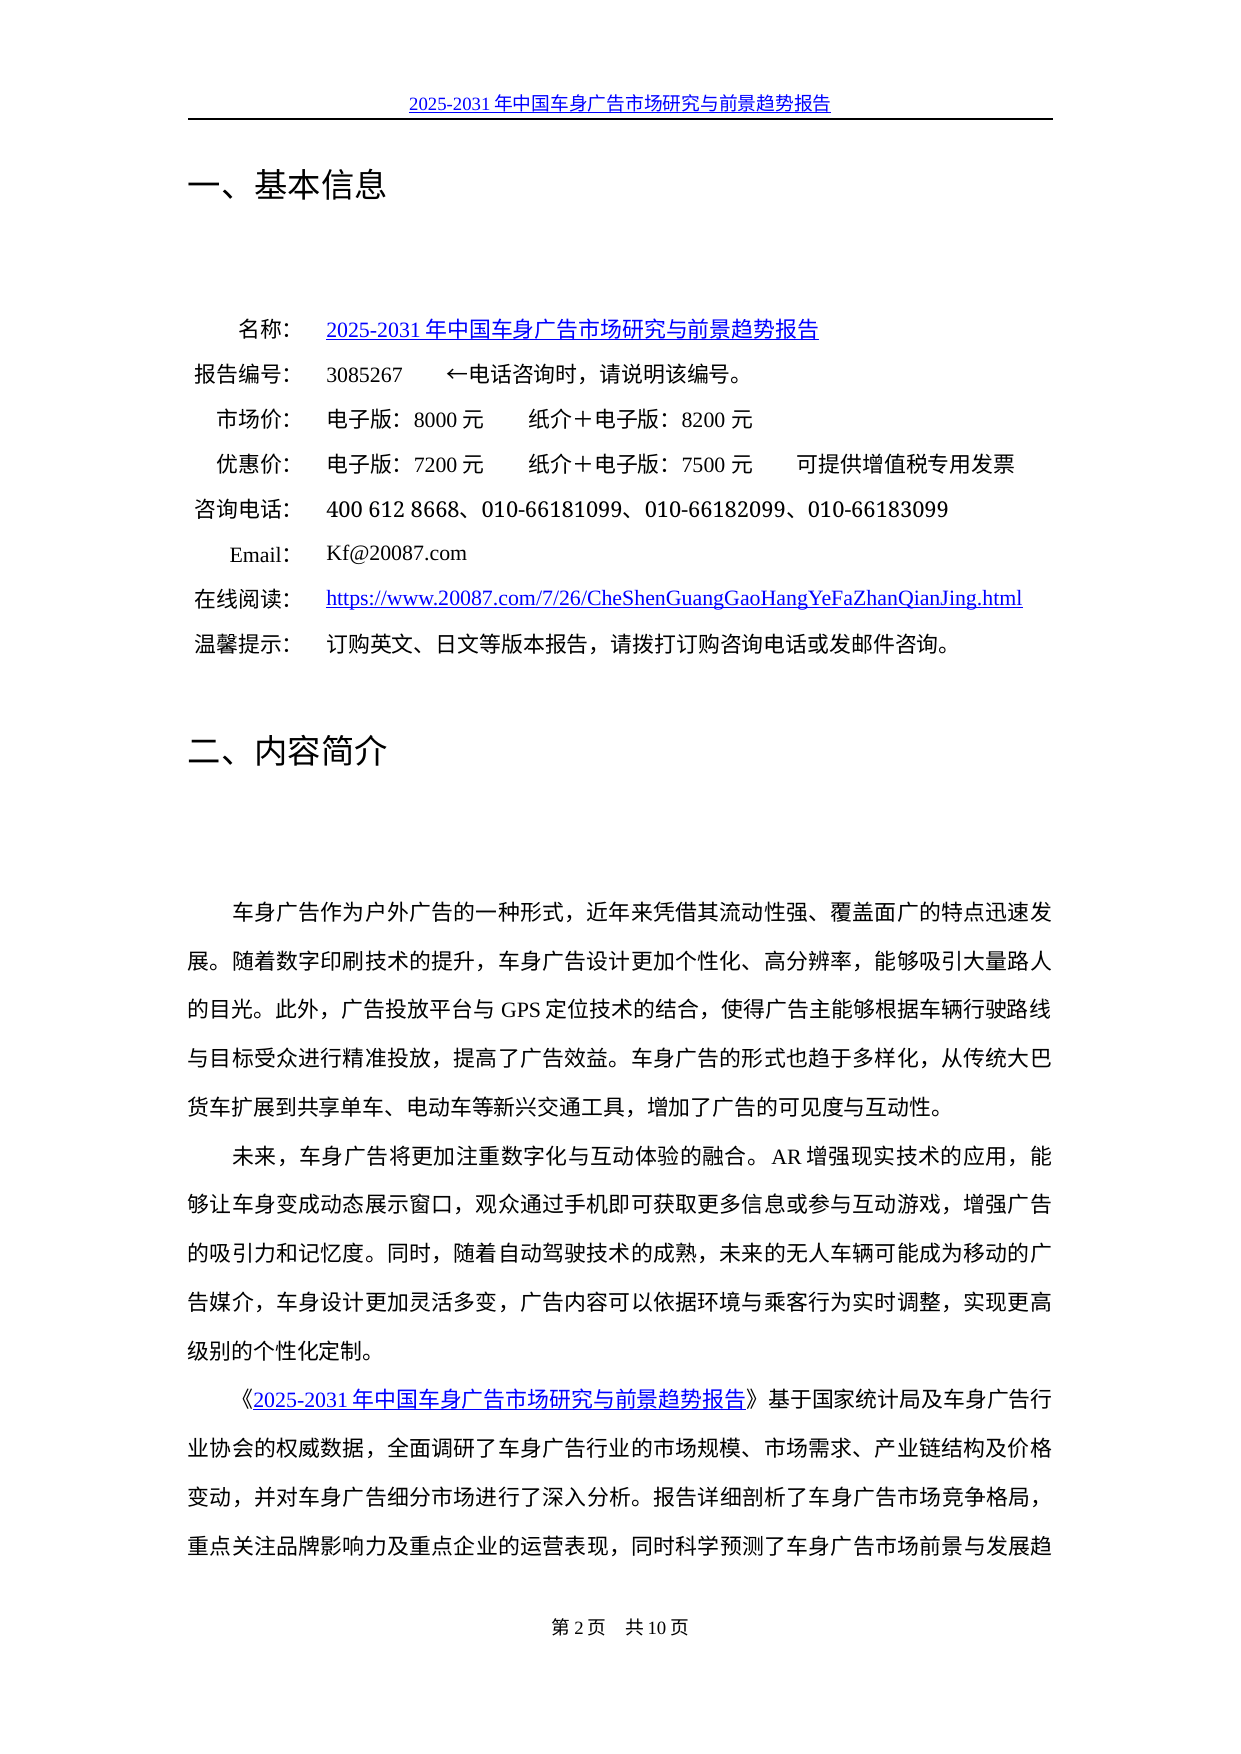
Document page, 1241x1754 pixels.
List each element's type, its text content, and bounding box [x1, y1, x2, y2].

table_cell 400 612 8668、010-66181099、010-66182099、010-66183099 [315, 492, 1073, 537]
title 二、内容简介 [187, 717, 1053, 782]
title 一、基本信息 [187, 150, 1053, 215]
table_cell [315, 582, 1073, 627]
table_cell Kf@20087.com [315, 537, 1073, 582]
table_cell 在线阅读： [167, 582, 315, 627]
table_cell 电子版：7200 元 纸介＋电子版：7500 元 可提供增值税专用发票 [315, 447, 1073, 492]
table_header 2025-2031年中国车身广告市场研究与前景趋势报告 [315, 312, 1073, 357]
table_cell 市场价： [167, 402, 315, 447]
table_cell 报告编号： [167, 357, 315, 402]
table_cell 3085267 ←电话咨询时，请说明该编号。 [315, 357, 1073, 402]
table_cell 温馨提示： [167, 627, 315, 672]
table_cell 电子版：8000 元 纸介＋电子版：8200 元 [315, 402, 1073, 447]
table_cell 订购英文、日文等版本报告，请拨打订购咨询电话或发邮件咨询。 [315, 627, 1073, 672]
table_cell Email： [167, 537, 315, 582]
table_cell 优惠价： [167, 447, 315, 492]
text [187, 894, 1053, 1561]
table_header 名称： [167, 312, 315, 357]
table_cell 咨询电话： [167, 492, 315, 537]
